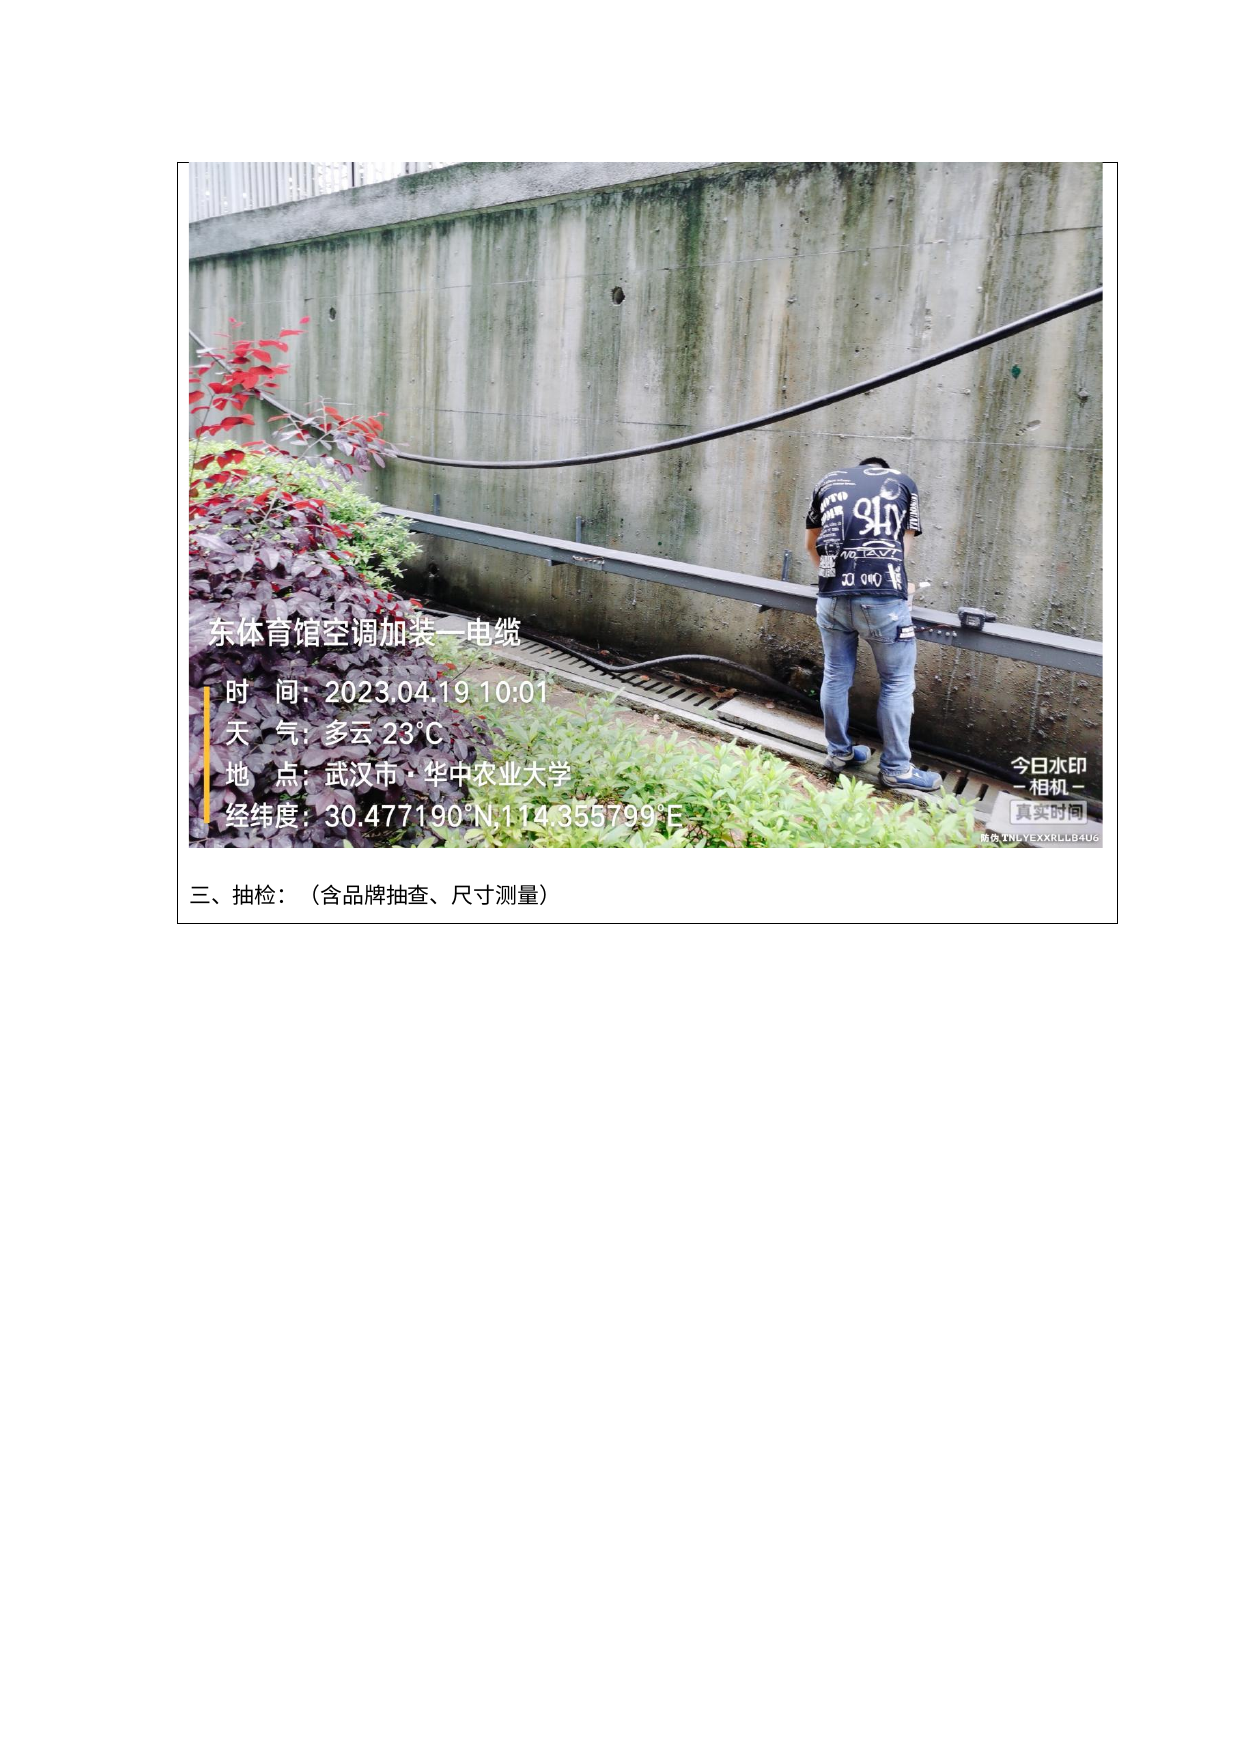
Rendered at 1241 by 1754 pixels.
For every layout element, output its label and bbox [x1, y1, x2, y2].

picture [188, 162, 1103, 848]
table_cell [178, 163, 1117, 923]
